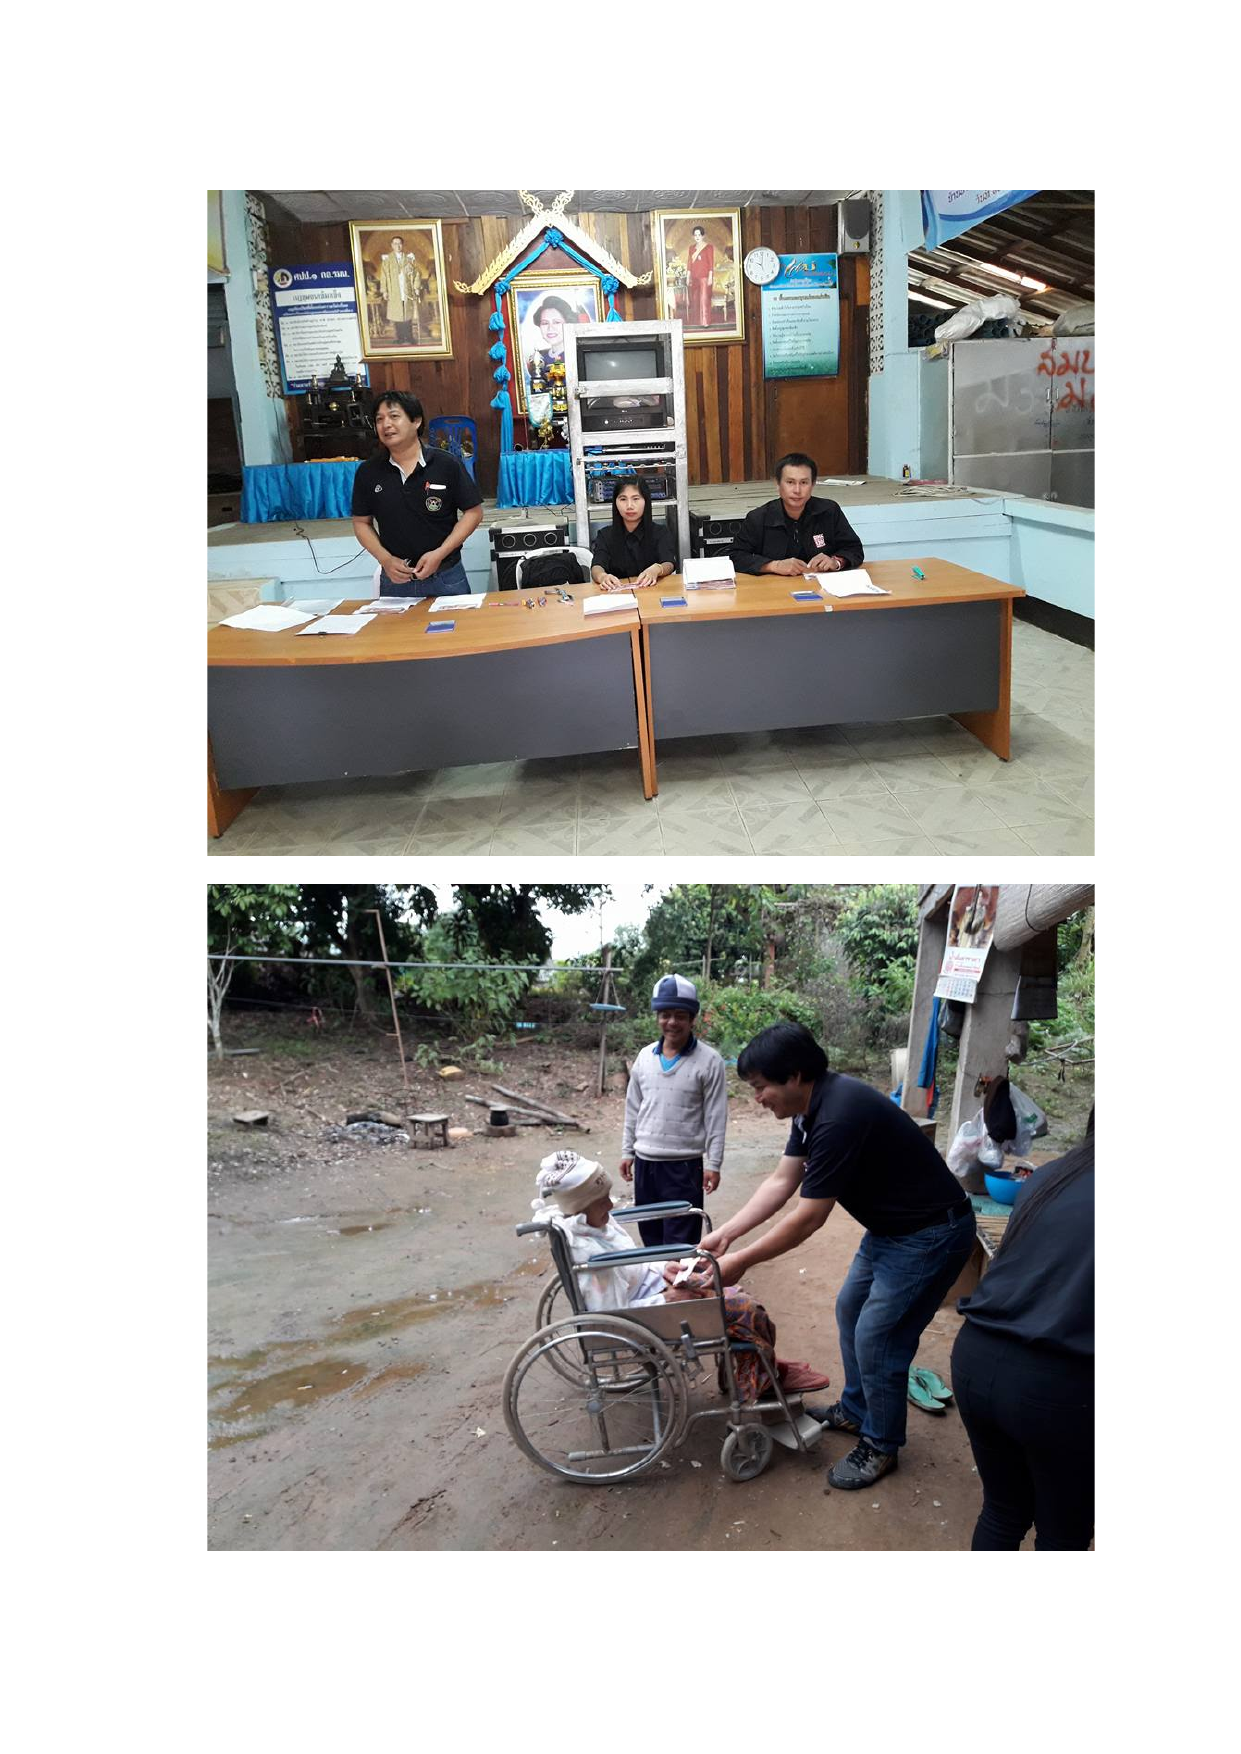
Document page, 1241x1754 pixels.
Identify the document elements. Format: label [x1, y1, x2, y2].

picture [207, 190, 1095, 856]
picture [207, 884, 1095, 1551]
